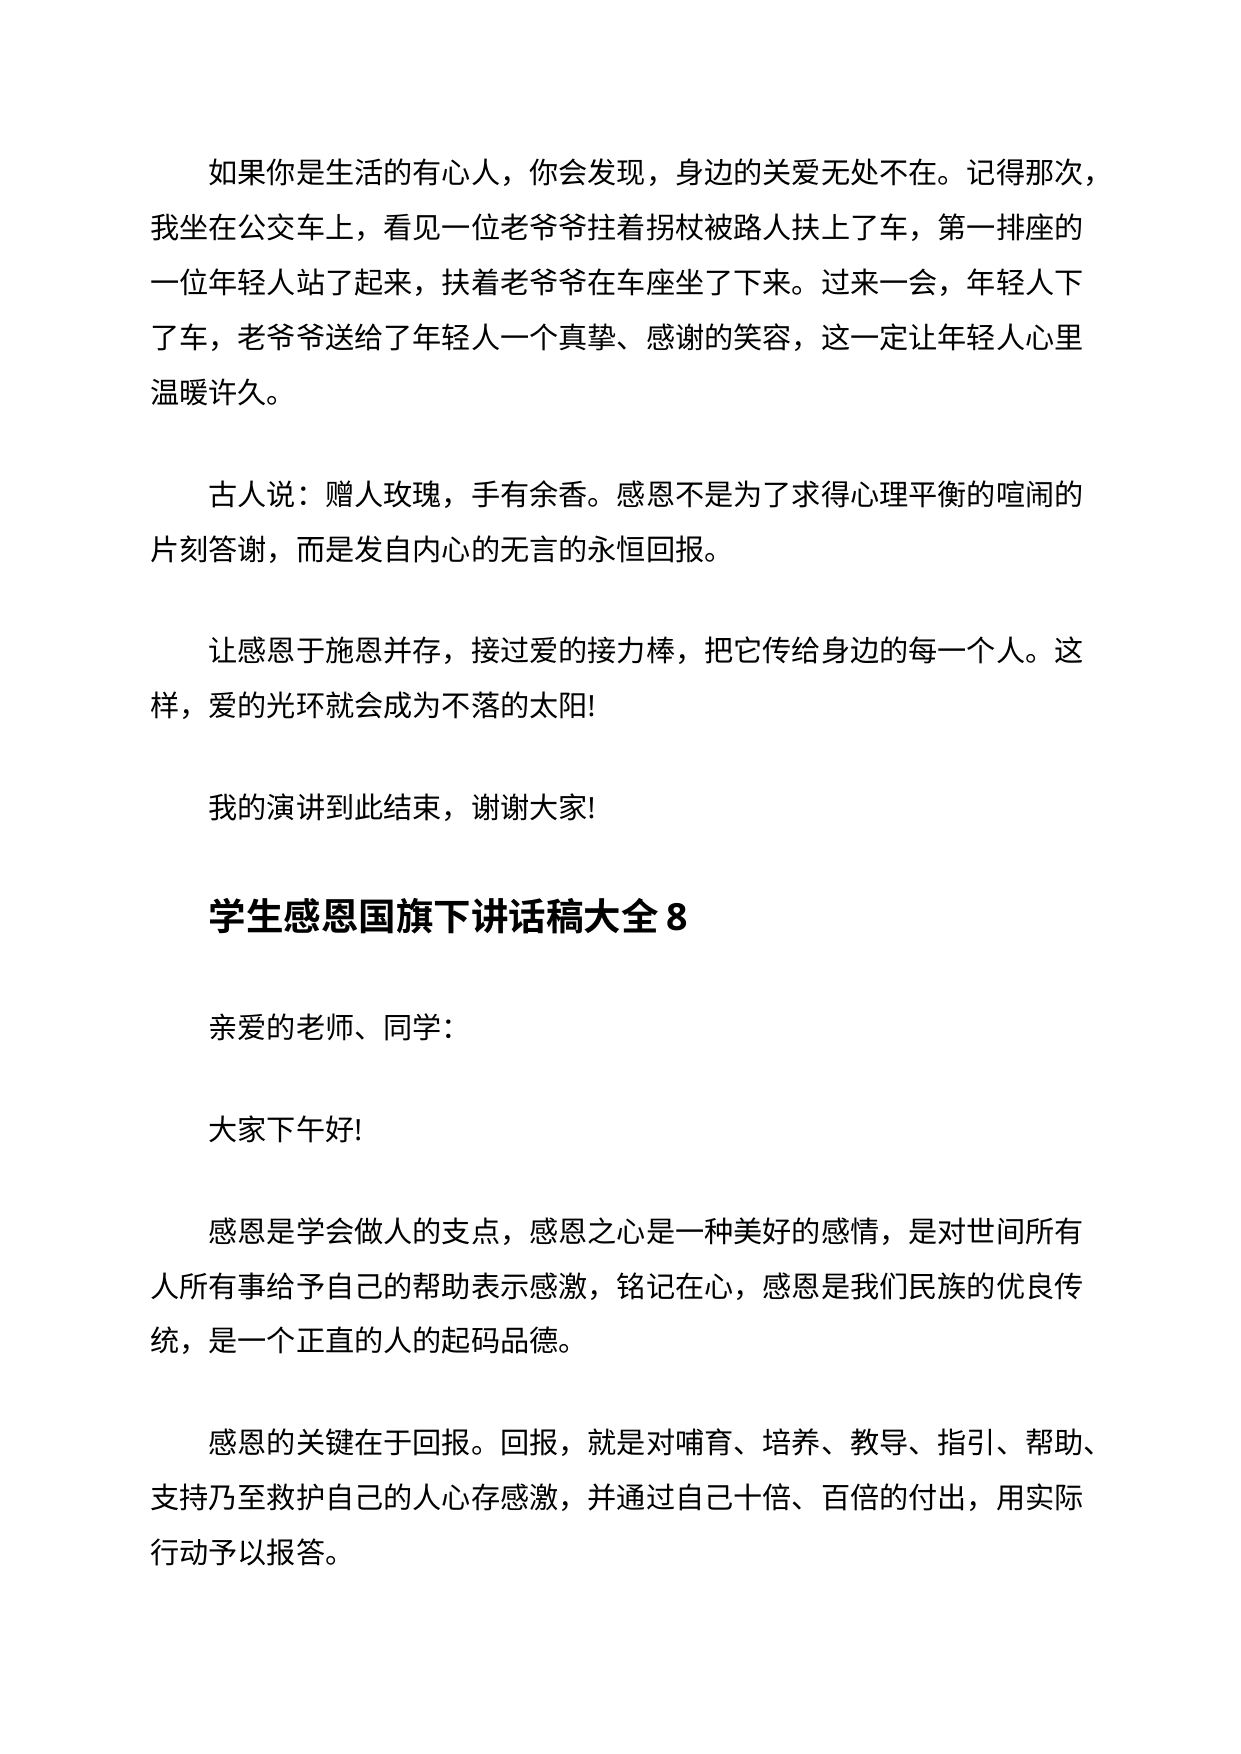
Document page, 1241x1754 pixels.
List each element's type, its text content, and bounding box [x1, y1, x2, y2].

text 感恩的关键在于回报。回报，就是对哺育、培养、教导、指引、帮助、支持乃至救护自己的人心存感激，并通过自己十倍、百倍的付出，用实际行动予以报答。 [150, 1420, 1090, 1572]
text 亲爱的老师、同学： [150, 1004, 1090, 1047]
text 如果你是生活的有心人，你会发现，身边的关爱无处不在。记得那次，我坐在公交车上，看见一位老爷爷拄着拐杖被路人扶上了车，第一排座的一位年轻人站了起来，扶着老爷爷在车座坐了下来。过来一会，年轻人下了车，老爷爷送给了年轻人一个真挚、感谢的笑容，这一定让年轻人心里温暖许久。 [150, 150, 1090, 412]
text 大家下午好! [150, 1106, 1090, 1149]
text 古人说：赠人玫瑰，手有余香。感恩不是为了求得心理平衡的喧闹的片刻答谢，而是发自内心的无言的永恒回报。 [150, 471, 1090, 568]
text 让感恩于施恩并存，接过爱的接力棒，把它传给身边的每一个人。这样，爱的光环就会成为不落的太阳! [150, 628, 1090, 725]
text 我的演讲到此结束，谢谢大家! [150, 785, 1090, 827]
text 学生感恩国旗下讲话稿大全8 [150, 887, 1090, 941]
text 感恩是学会做人的支点，感恩之心是一种美好的感情，是对世间所有人所有事给予自己的帮助表示感激，铭记在心，感恩是我们民族的优良传统，是一个正直的人的起码品德。 [150, 1208, 1090, 1360]
